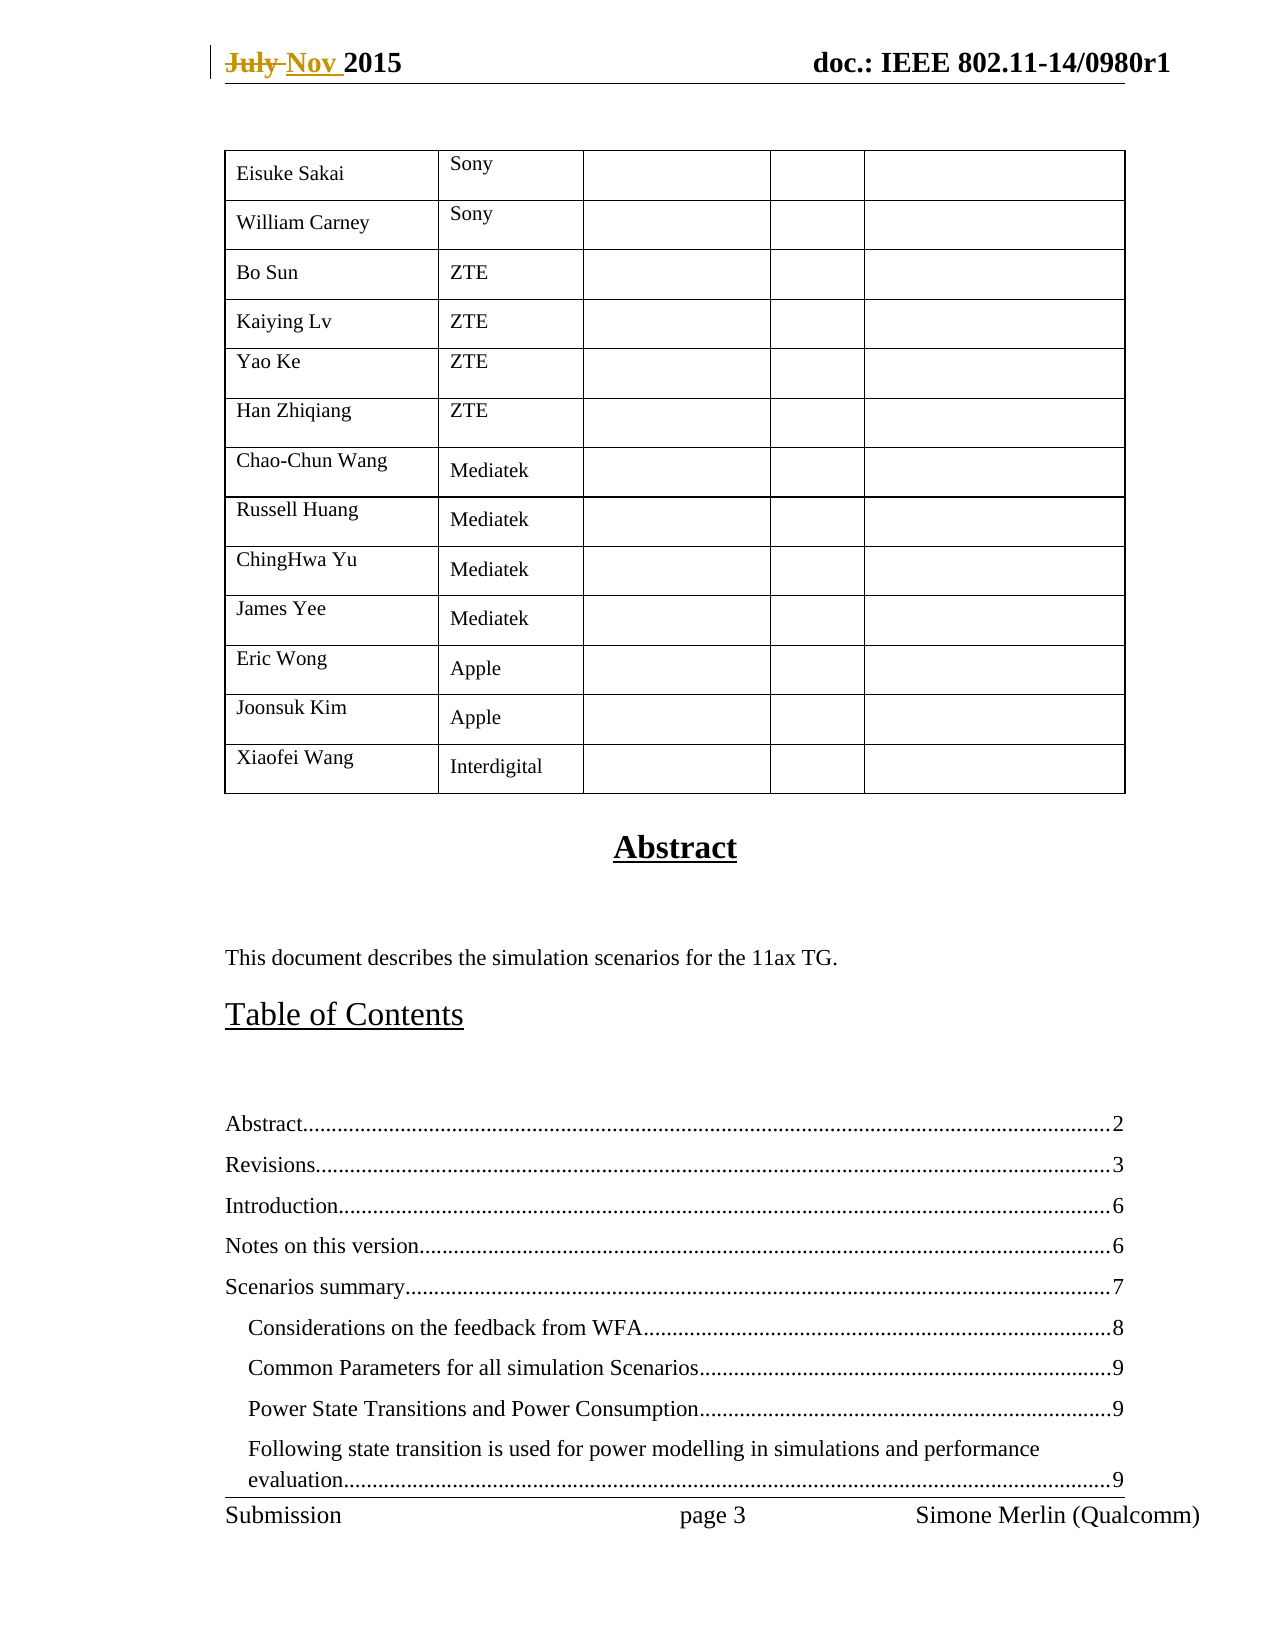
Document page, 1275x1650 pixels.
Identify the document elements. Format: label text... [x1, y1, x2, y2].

table_cell Eric Wong [226, 646, 438, 694]
table_cell [584, 399, 770, 447]
table_cell [865, 201, 1124, 249]
table_cell [584, 250, 770, 298]
table_cell [771, 547, 864, 595]
table_cell Chao-Chun Wang [226, 448, 438, 496]
table_cell [584, 596, 770, 645]
table_cell [865, 596, 1124, 645]
table_cell Sony [439, 201, 583, 249]
text This document describes the simulation scenarios for the 11ax TG. [225, 943, 1125, 970]
table_cell [771, 300, 864, 348]
table_cell [865, 448, 1124, 496]
table_cell [584, 349, 770, 397]
table_cell [771, 201, 864, 249]
table_cell ZTE [439, 300, 583, 348]
table_cell Mediatek [439, 498, 583, 546]
table_cell Joonsuk Kim [226, 695, 438, 744]
table_cell [865, 300, 1124, 348]
table_cell Mediatek [439, 448, 583, 496]
table_cell [771, 646, 864, 694]
table_cell Kaiying Lv [226, 300, 438, 348]
table_cell [865, 745, 1124, 793]
table_cell [584, 745, 770, 793]
subtitle Abstract [225, 828, 1125, 866]
table_cell [865, 646, 1124, 694]
table_cell William Carney [226, 201, 438, 249]
table_cell ZTE [439, 399, 583, 447]
table_cell [865, 250, 1124, 298]
table_cell [771, 745, 864, 793]
table_cell [771, 349, 864, 397]
table_cell [771, 695, 864, 744]
table_cell ChingHwa Yu [226, 547, 438, 595]
table_cell [771, 448, 864, 496]
table_cell [865, 349, 1124, 397]
table_cell [865, 151, 1124, 199]
table_cell [771, 498, 864, 546]
table_cell Sony [439, 151, 583, 199]
table_cell Xiaofei Wang [226, 745, 438, 793]
table_cell Interdigital [439, 745, 583, 793]
table_cell [771, 151, 864, 199]
table_cell [584, 646, 770, 694]
table_cell ZTE [439, 349, 583, 397]
table_cell [584, 498, 770, 546]
table_cell Han Zhiqiang [226, 399, 438, 447]
table_cell Apple [439, 695, 583, 744]
table_cell Bo Sun [226, 250, 438, 298]
table_cell [584, 201, 770, 249]
table_cell Eisuke Sakai [226, 151, 438, 199]
table_cell ZTE [439, 250, 583, 298]
table_cell Russell Huang [226, 498, 438, 546]
table_cell [865, 547, 1124, 595]
table_cell [584, 695, 770, 744]
table_cell Mediatek [439, 547, 583, 595]
table_cell Apple [439, 646, 583, 694]
table_cell Yao Ke [226, 349, 438, 397]
table_cell [865, 695, 1124, 744]
table_cell James Yee [226, 596, 438, 645]
table_cell [865, 498, 1124, 546]
table_cell [865, 399, 1124, 447]
table_cell [771, 596, 864, 645]
table_cell [584, 448, 770, 496]
table_cell Mediatek [439, 596, 583, 645]
table_cell [771, 399, 864, 447]
table_cell [584, 151, 770, 199]
table_cell [584, 547, 770, 595]
table_cell [771, 250, 864, 298]
table_cell [584, 300, 770, 348]
